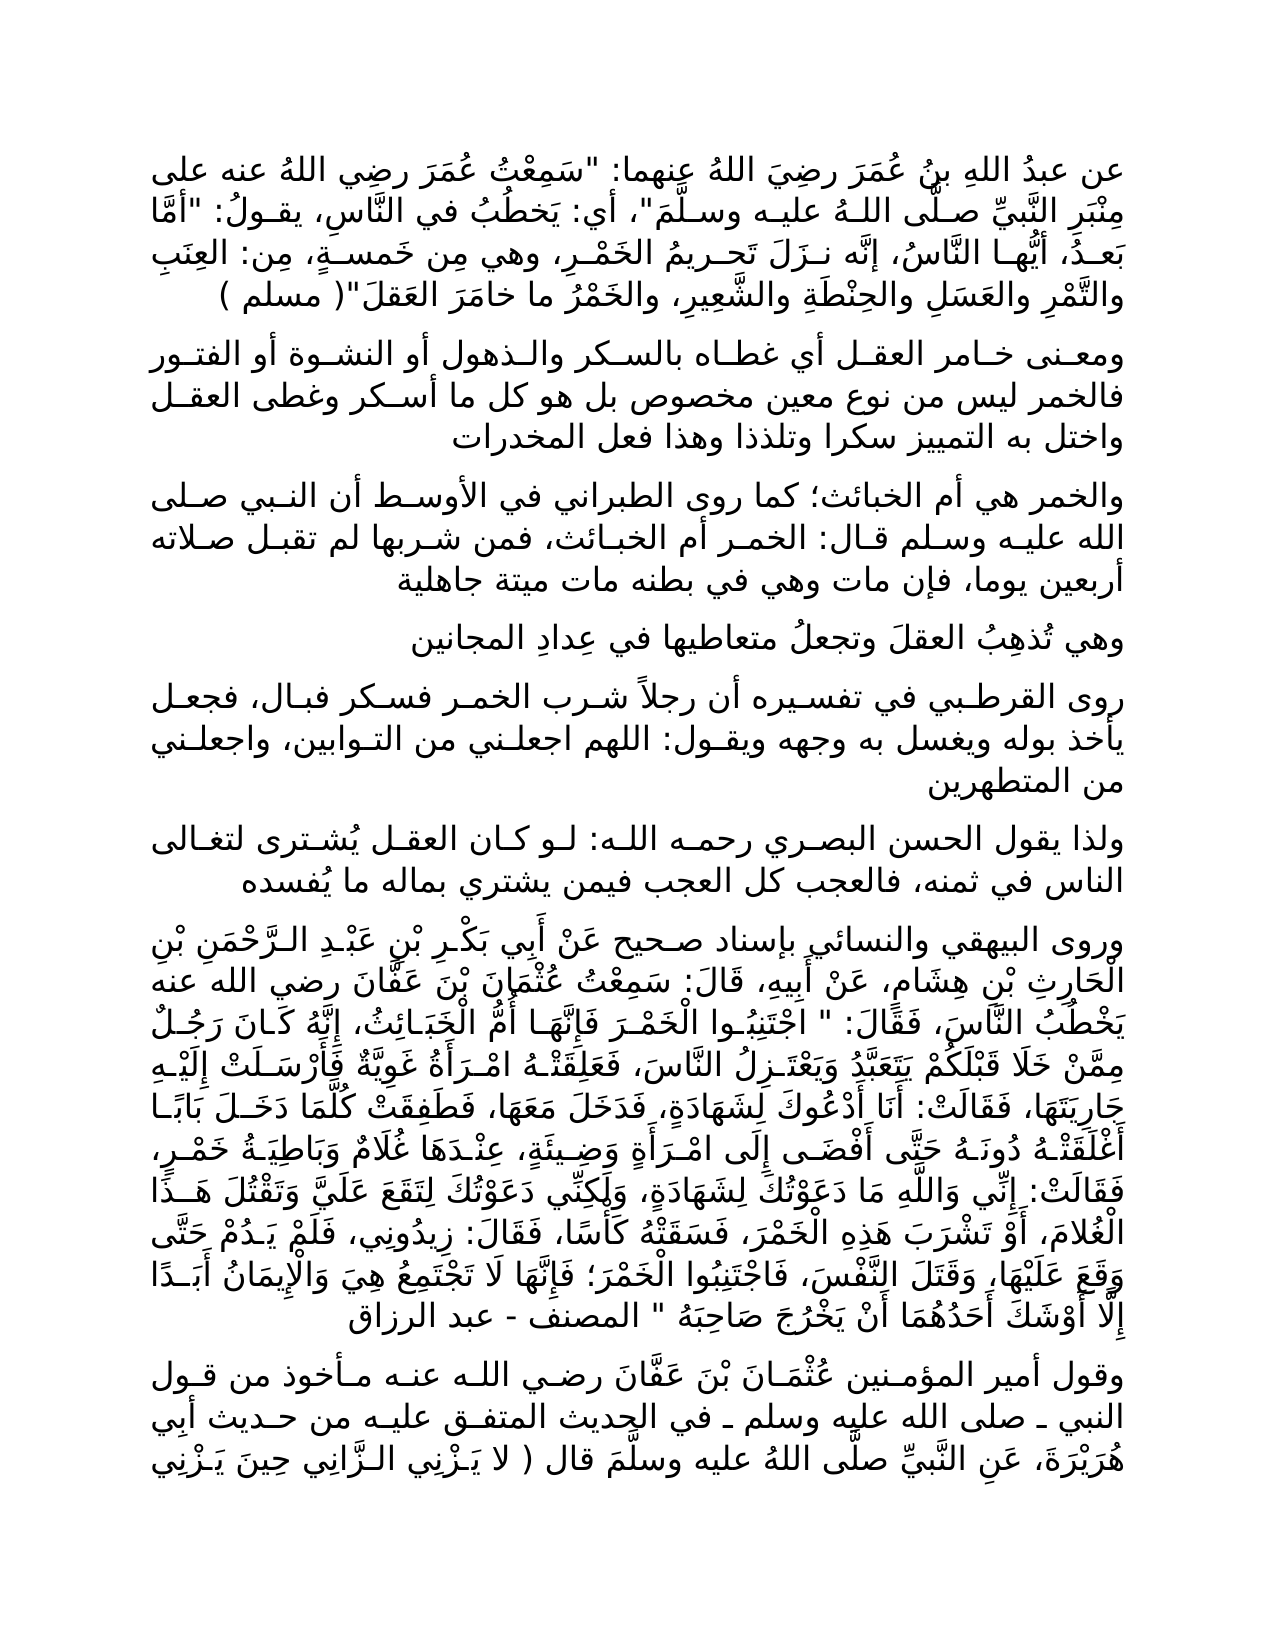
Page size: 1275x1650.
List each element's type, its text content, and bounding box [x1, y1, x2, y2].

text والخمر هي أم الخبائث؛ كما روى الطبراني في الأوسط أن النبي صلى الله عليه وسلم قال: الخمر أم الخبائث، فمن شربها لم تقبل صلاته أربعين يوما، فإن مات وهي في بطنه مات ميتة جاهلية [150, 476, 1125, 599]
text روى القرطبي في تفسيره أن رجلاً شرب الخمر فسكر فبال، فجعل يأخذ بوله ويغسل به وجهه ويقول: اللهم اجعلني من التوابين، واجعلني من المتطهرين [150, 677, 1125, 800]
text ومعنى خامر العقل أي غطاه بالسكر والذهول أو النشوة أو الفتور فالخمر ليس من نوع معين مخصوص بل هو كل ما أسكر وغطى العقل واختل به التمييز سكرا وتلذذا وهذا فعل المخدرات [150, 334, 1125, 457]
text ولذا يقول الحسن البصري رحمه الله: لو كان العقل يُشترى لتغالى الناس في ثمنه، فالعجب كل العجب فيمن يشتري بماله ما يُفسده [150, 819, 1125, 900]
text وهي تُذهِبُ العقلَ وتجعلُ متعاطيها في عِدادِ المجانين [150, 619, 1125, 658]
text وروى البيهقي والنسائي بإسناد صحيح عَنْ أَبِي بَكْرِ بْنِ عَبْدِ الرَّحْمَنِ بْنِ الْحَارِثِ بْنِ هِشَامٍ، عَنْ أَبِيهِ، قَالَ: سَمِعْتُ عُثْمَانَ بْنَ عَفَّانَ رضي الله عنه يَخْطُبُ النَّاسَ، فَقَالَ: " اجْتَنِبُوا الْخَمْرَ ‌فَإِنَّهَا ‌أُمُّ ‌الْخَبَائِثُ، إِنَّهُ كَانَ رَجُلٌ مِمَّنْ خَلَا قَبْلَكُمْ يَتَعَبَّدُ وَيَعْتَزِلُ النَّاسَ، فَعَلِقَتْهُ امْرَأَةُ غَوِيَّةٌ فَأَرْسَلَتْ إِلَيْهِ جَارِيَتَهَا، فَقَالَتْ: أَنَا أَدْعُوكَ لِشَهَادَةٍ، فَدَخَلَ مَعَهَا، فَطَفِقَتْ كُلَّمَا دَخَلَ بَابًا أَغْلَقَتْهُ دُونَهُ حَتَّى أَفْضَى إِلَى امْرَأَةٍ وَضِيئَةٍ، عِنْدَهَا غُلَامٌ وَبَاطِيَةُ خَمْرٍ، فَقَالَتْ: إِنِّي وَاللَّهِ مَا دَعَوْتُكَ لِشَهَادَةٍ، وَلَكِنِّي دَعَوْتُكَ لِتَقَعَ عَلَيَّ وَتَقْتُلَ هَذَا الْغُلامَ، أَوْ تَشْرَبَ هَذِهِ الْخَمْرَ، فَسَقَتْهُ كَأْسًا، فَقَالَ: زِيدُونِي، فَلَمْ يَدُمْ حَتَّى وَقَعَ عَلَيْهَا، وَقَتَلَ النَّفْسَ، فَاجْتَنِبُوا الْخَمْرَ؛ فَإِنَّهَا لَا تَجْتَمِعُ هِيَ وَالْإِيمَانُ أَبَدًا إِلَّا أَوْشَكَ أَحَدُهُمَا أَنْ يَخْرُجَ صَاحِبَهُ " المصنف - عبد الرزاق [150, 920, 1125, 1336]
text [150, 1355, 1125, 1478]
text عن عبدُ اللهِ بنُ عُمَرَ رضِيَ اللهُ عنهما: "سَمِعْتُ عُمَرَ رضِي اللهُ عنه على مِنْبَرِ النَّبيِّ صلَّى اللهُ عليه وسلَّمَ"، أي: يَخطُبُ في النَّاسِ، يقولُ: "أمَّا بَعدُ، أيُّها النَّاسُ، إنَّه نزَلَ تَحريمُ الخَمْرِ، وهي مِن خَمسةٍ، مِن: العِنَبِ والتَّمْرِ والعَسَلِ والحِنْطَةِ والشَّعِيرِ، والخَمْرُ ما خامَرَ العَقلَ"( مسلم ) [150, 150, 1125, 314]
